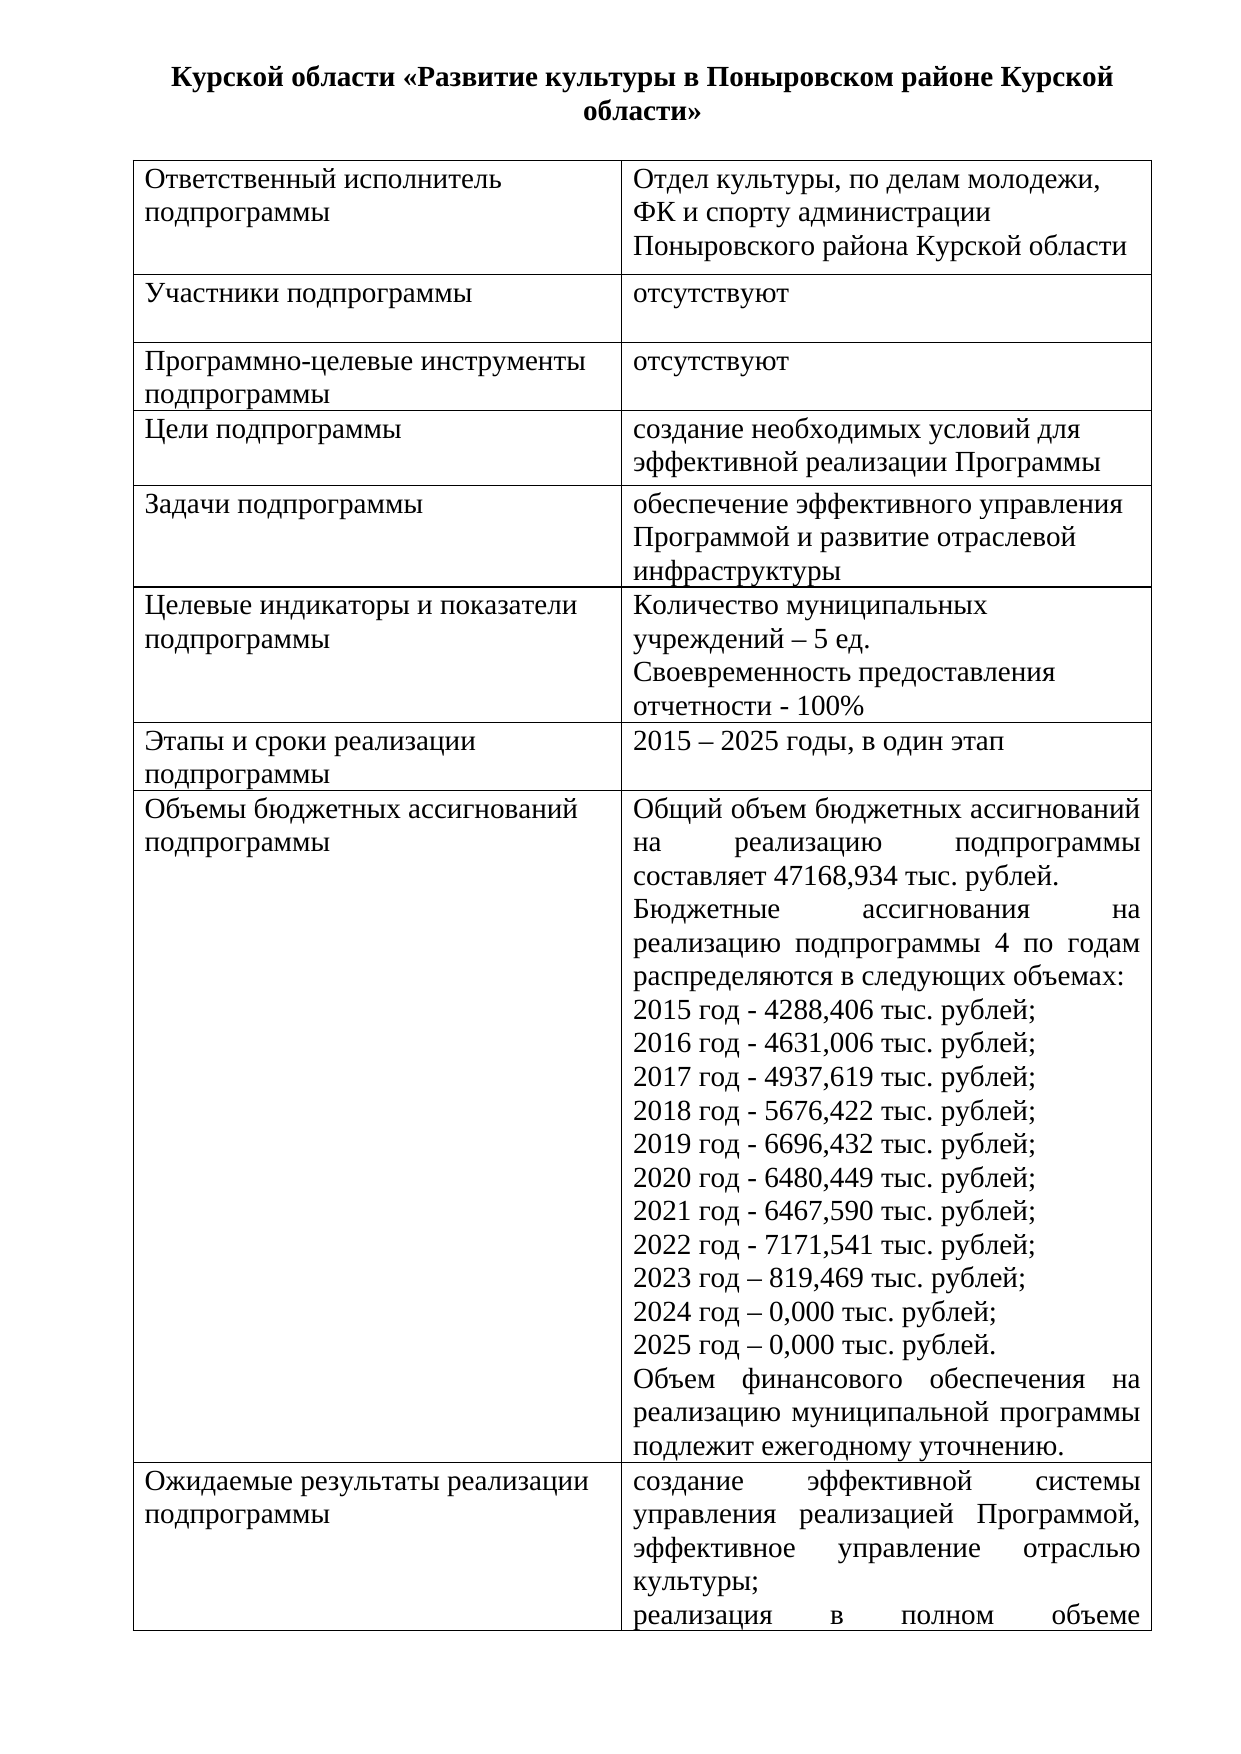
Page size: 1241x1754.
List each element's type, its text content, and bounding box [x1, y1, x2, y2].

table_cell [134, 1463, 621, 1630]
table_cell Этапы и сроки реализации подпрограммы [134, 723, 621, 790]
table_cell отсутствуют [622, 275, 1151, 342]
table_cell обеспечение эффективного управления Программой и развитие отраслевой инфраструктуры [841, 486, 1151, 586]
table_cell создание необходимых условий для эффективной реализации Программы [622, 411, 1151, 485]
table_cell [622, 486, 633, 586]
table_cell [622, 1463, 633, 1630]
table_cell отсутствуют [622, 343, 1151, 410]
table_cell Целевые индикаторы и показатели подпрограммы [134, 588, 621, 722]
table_header Ответственный исполнитель подпрограммы [134, 161, 621, 274]
table_header Отдел культуры, по делам молодежи, ФК и спорту администрации Поныровского района Курской области [622, 161, 1151, 274]
table_cell Цели подпрограммы [134, 411, 621, 485]
table_cell Участники подпрограммы [134, 275, 621, 342]
table_cell Количество муниципальных учреждений – 5 ед. Своевременность предоставления отчетности - 100% [622, 588, 1151, 722]
table_cell Программно-целевые инструменты подпрограммы [134, 343, 621, 410]
table_cell Объемы бюджетных ассигнований подпрограммы [134, 791, 621, 1462]
table_cell Задачи подпрограммы [134, 486, 621, 586]
table_cell 2015 – 2025 годы, в один этап [622, 723, 1151, 790]
table_cell Общий объем бюджетных ассигнований на реализацию подпрограммы составляет 47168,934 тыс. рублей. Бюджетные ассигнования на реализацию подпрограммы 4 по годам распределяются в следующих объемах: 2015 год - 4288,406 тыс. рублей; 2016 год - 4631,006 тыс. рублей; 2017 год - 4937,619 тыс. рублей; 2018 год - 5676,422 тыс. рублей; 2019 год - 6696,432 тыс. рублей; 2020 год - 6480,449 тыс. рублей; 2021 год - 6467,590 тыс. рублей; 2022 год - 7171,541 тыс. рублей; 2023 год – 819,469 тыс. рублей; 2024 год – 0,000 тыс. рублей; 2025 год – 0,000 тыс. рублей. Объем финансового обеспечения на реализацию муниципальной программы подлежит ежегодному уточнению. [622, 791, 1151, 1462]
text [133, 59, 1152, 126]
